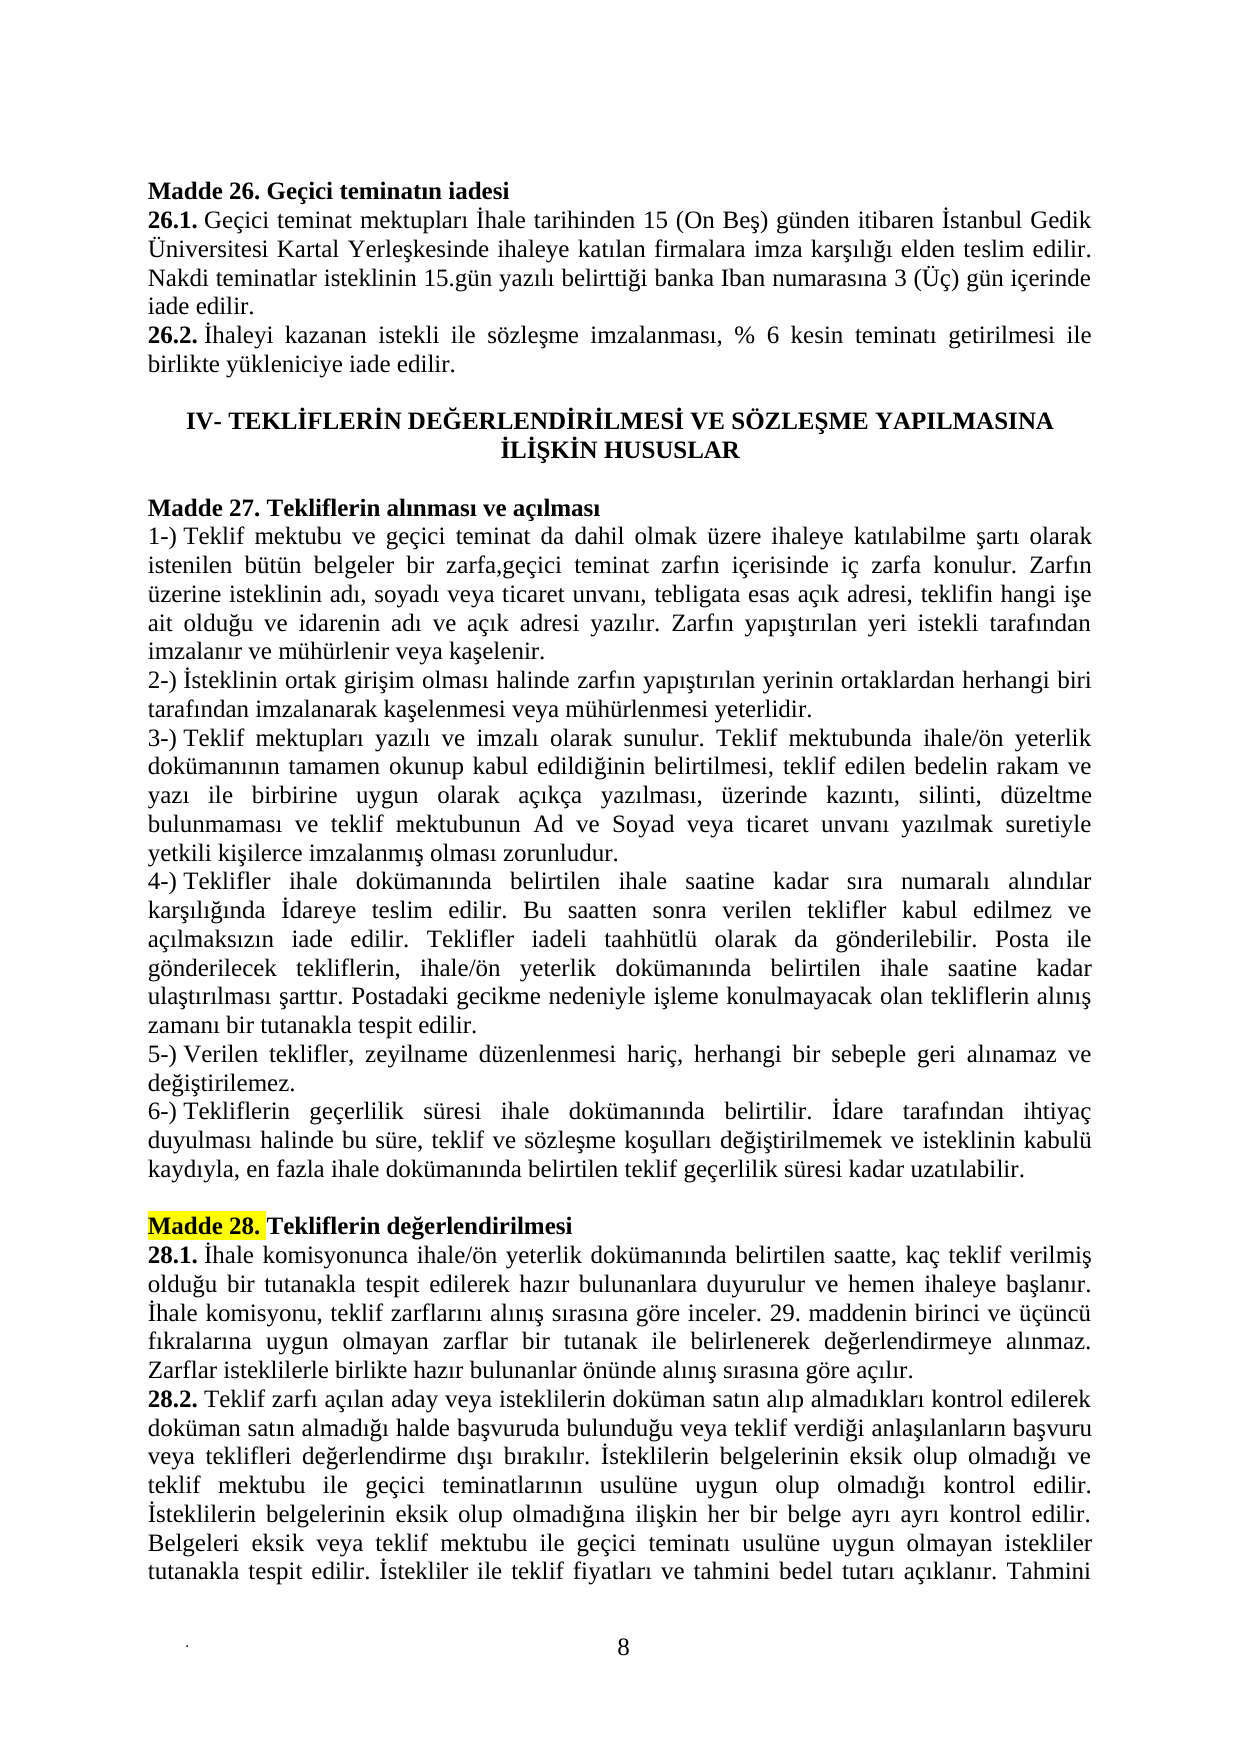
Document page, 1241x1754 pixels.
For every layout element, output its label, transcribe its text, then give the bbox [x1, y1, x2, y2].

list Tekliflerin değerlendirilmesi [266, 1211, 1093, 1240]
list Teklifler ihale dokümanında belirtilen ihale saatine kadar sıra numaralı alındılar karşılığında İdareye teslim edilir. Bu saatten sonra verilen teklifler kabul edilmez ve açılmaksızın iade edilir. Teklifler iadeli taahhütlü olarak da gönderilebilir. Posta ile gönderilecek tekliflerin, ihale/ön yeterlik dokümanında belirtilen ihale saatine kadar ulaştırılması şarttır. Postadaki gecikme nedeniyle işleme konulmayacak olan tekliflerin alınış zamanı bir tutanakla tespit edilir. [148, 866, 1093, 1039]
list İsteklinin ortak girişim olması halinde zarfın yapıştırılan yerinin ortaklardan herhangi biri tarafından imzalanarak kaşelenmesi veya mühürlenmesi yeterlidir. [148, 665, 1093, 723]
text IV- TEKLİFLERİN DEĞERLENDİRİLMESİ VE SÖZLEŞME YAPILMASINA İLİŞKİN HUSUSLAR [148, 406, 1093, 464]
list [148, 1384, 1093, 1585]
list Geçici teminat mektupları İhale tarihinden 15 (On Beş) günden itibaren İstanbul Gedik Üniversitesi Kartal Yerleşkesinde ihaleye katılan firmalara imza karşılığı elden teslim edilir. Nakdi teminatlar isteklinin 15.gün yazılı belirttiği banka Iban numarasına 3 (Üç) gün içerinde iade edilir. [148, 205, 1093, 320]
list Tekliflerin geçerlilik süresi ihale dokümanında belirtilir. İdare tarafından ihtiyaç duyulması halinde bu süre, teklif ve sözleşme koşulları değiştirilmemek ve isteklinin kabulü kaydıyla, en fazla ihale dokümanında belirtilen teklif geçerlilik süresi kadar uzatılabilir. [148, 1096, 1093, 1183]
list Tekliflerin alınması ve açılması [148, 493, 1093, 521]
list Verilen teklifler, zeyilname düzenlenmesi hariç, herhangi bir sebeple geri alınamaz ve değiştirilemez. [148, 1039, 1093, 1096]
list Teklif mektupları yazılı ve imzalı olarak sunulur. Teklif mektubunda ihale/ön yeterlik dokümanının tamamen okunup kabul edildiğinin belirtilmesi, teklif edilen bedelin rakam ve yazı ile birbirine uygun olarak açıkça yazılması, üzerinde kazıntı, silinti, düzeltme bulunmaması ve teklif mektubunun Ad ve Soyad veya ticaret unvanı yazılmak suretiyle yetkili kişilerce imzalanmış olması zorunludur. [148, 723, 1093, 866]
list İhale komisyonunca ihale/ön yeterlik dokümanında belirtilen saatte, kaç teklif verilmiş olduğu bir tutanakla tespit edilerek hazır bulunanlara duyurulur ve hemen ihaleye başlanır. İhale komisyonu, teklif zarflarını alınış sırasına göre inceler. 29. maddenin birinci ve üçüncü fıkralarına uygun olmayan zarflar bir tutanak ile belirlenerek değerlendirmeye alınmaz. Zarflar isteklilerle birlikte hazır bulunanlar önünde alınış sırasına göre açılır. [148, 1240, 1093, 1384]
list Geçici teminatın iadesi [148, 176, 1093, 205]
list İhaleyi kazanan istekli ile sözleşme imzalanması, % 6 kesin teminatı getirilmesi ile birlikte yükleniciye iade edilir. [148, 320, 1093, 378]
list Teklif mektubu ve geçici teminat da dahil olmak üzere ihaleye katılabilme şartı olarak istenilen bütün belgeler bir zarfa,geçici teminat zarfın içerisinde iç zarfa konulur. Zarfın üzerine isteklinin adı, soyadı veya ticaret unvanı, tebligata esas açık adresi, teklifin hangi işe ait olduğu ve idarenin adı ve açık adresi yazılır. Zarfın yapıştırılan yeri istekli tarafından imzalanır ve mühürlenir veya kaşelenir. [148, 521, 1093, 665]
